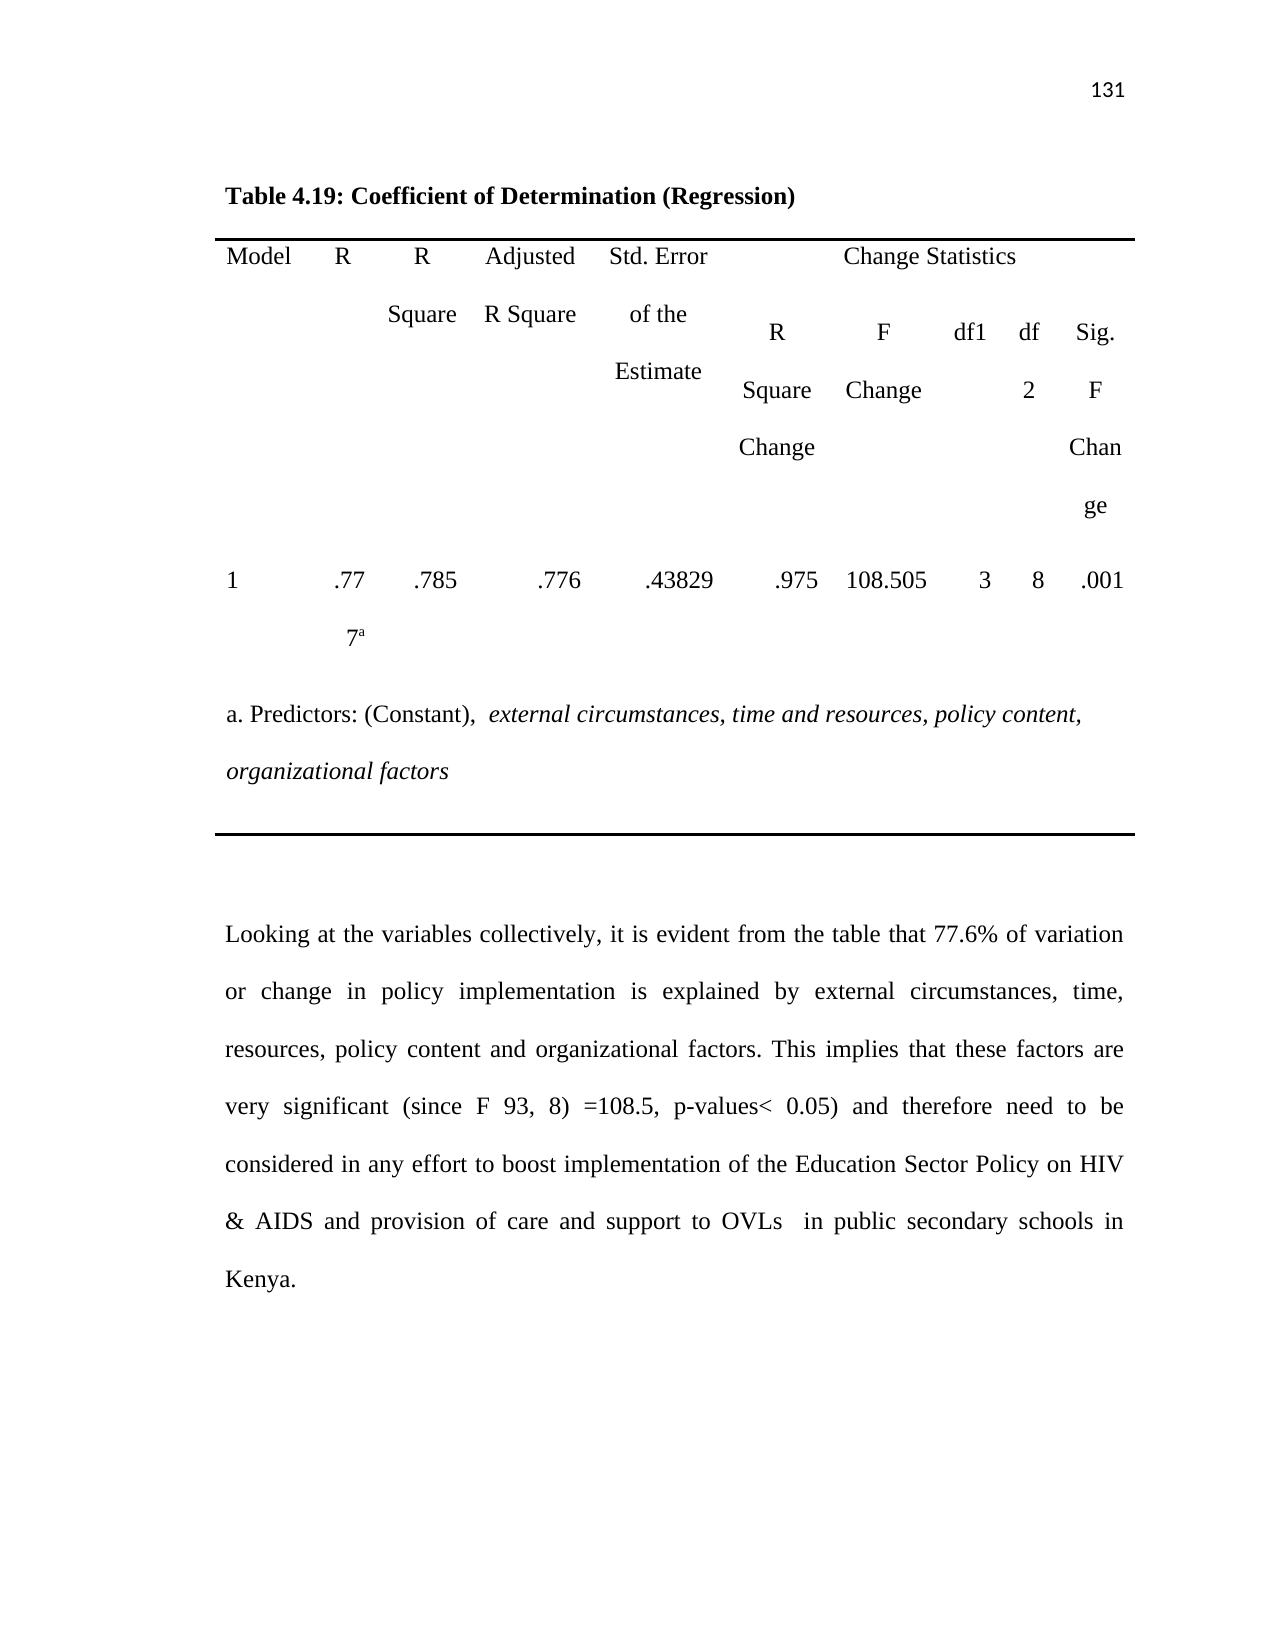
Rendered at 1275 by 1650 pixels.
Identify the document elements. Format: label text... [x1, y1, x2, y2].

table_header Change Statistics [724, 241, 1135, 317]
table_cell 8 [1003, 566, 1055, 699]
text Table 4.19: Coefficient of Determination (Regression) [225, 181, 1125, 209]
table_header Std. Error of the Estimate [592, 241, 724, 566]
table_cell df2 [1003, 317, 1055, 566]
table_cell 1 [215, 566, 309, 699]
table_cell 3 [938, 566, 1002, 699]
table_cell .777a [309, 566, 376, 699]
table_cell a. Predictors: (Constant), external circumstances, time and resources, policy content, organizational factors [215, 699, 1135, 833]
table_header R Square [376, 241, 468, 566]
table_cell 108.505 [829, 566, 938, 699]
table_cell .975 [724, 566, 829, 699]
table_cell .785 [376, 566, 468, 699]
table_cell Sig. F Change [1055, 317, 1135, 566]
table_cell df1 [938, 317, 1002, 566]
table_cell .776 [468, 566, 592, 699]
table_cell .001 [1055, 566, 1135, 699]
text Looking at the variables collectively, it is evident from the table that 77.6% of variation or change in policy implementation is explained by external circumstances, time, resources, policy content and organizational factors. This implies that these factors are very significant (since F 93, 8) =108.5, p-values< 0.05) and therefore need to be considered in any effort to boost implementation of the Education Sector Policy on HIV & AIDS and provision of care and support to OVLs in public secondary schools in Kenya. [225, 919, 1125, 1293]
table_header Model [215, 241, 309, 566]
table_cell R Square Change [724, 317, 829, 566]
table_header Adjusted R Square [468, 241, 592, 566]
table_cell F Change [829, 317, 938, 566]
table_cell .43829 [592, 566, 724, 699]
table_header R [309, 241, 376, 566]
